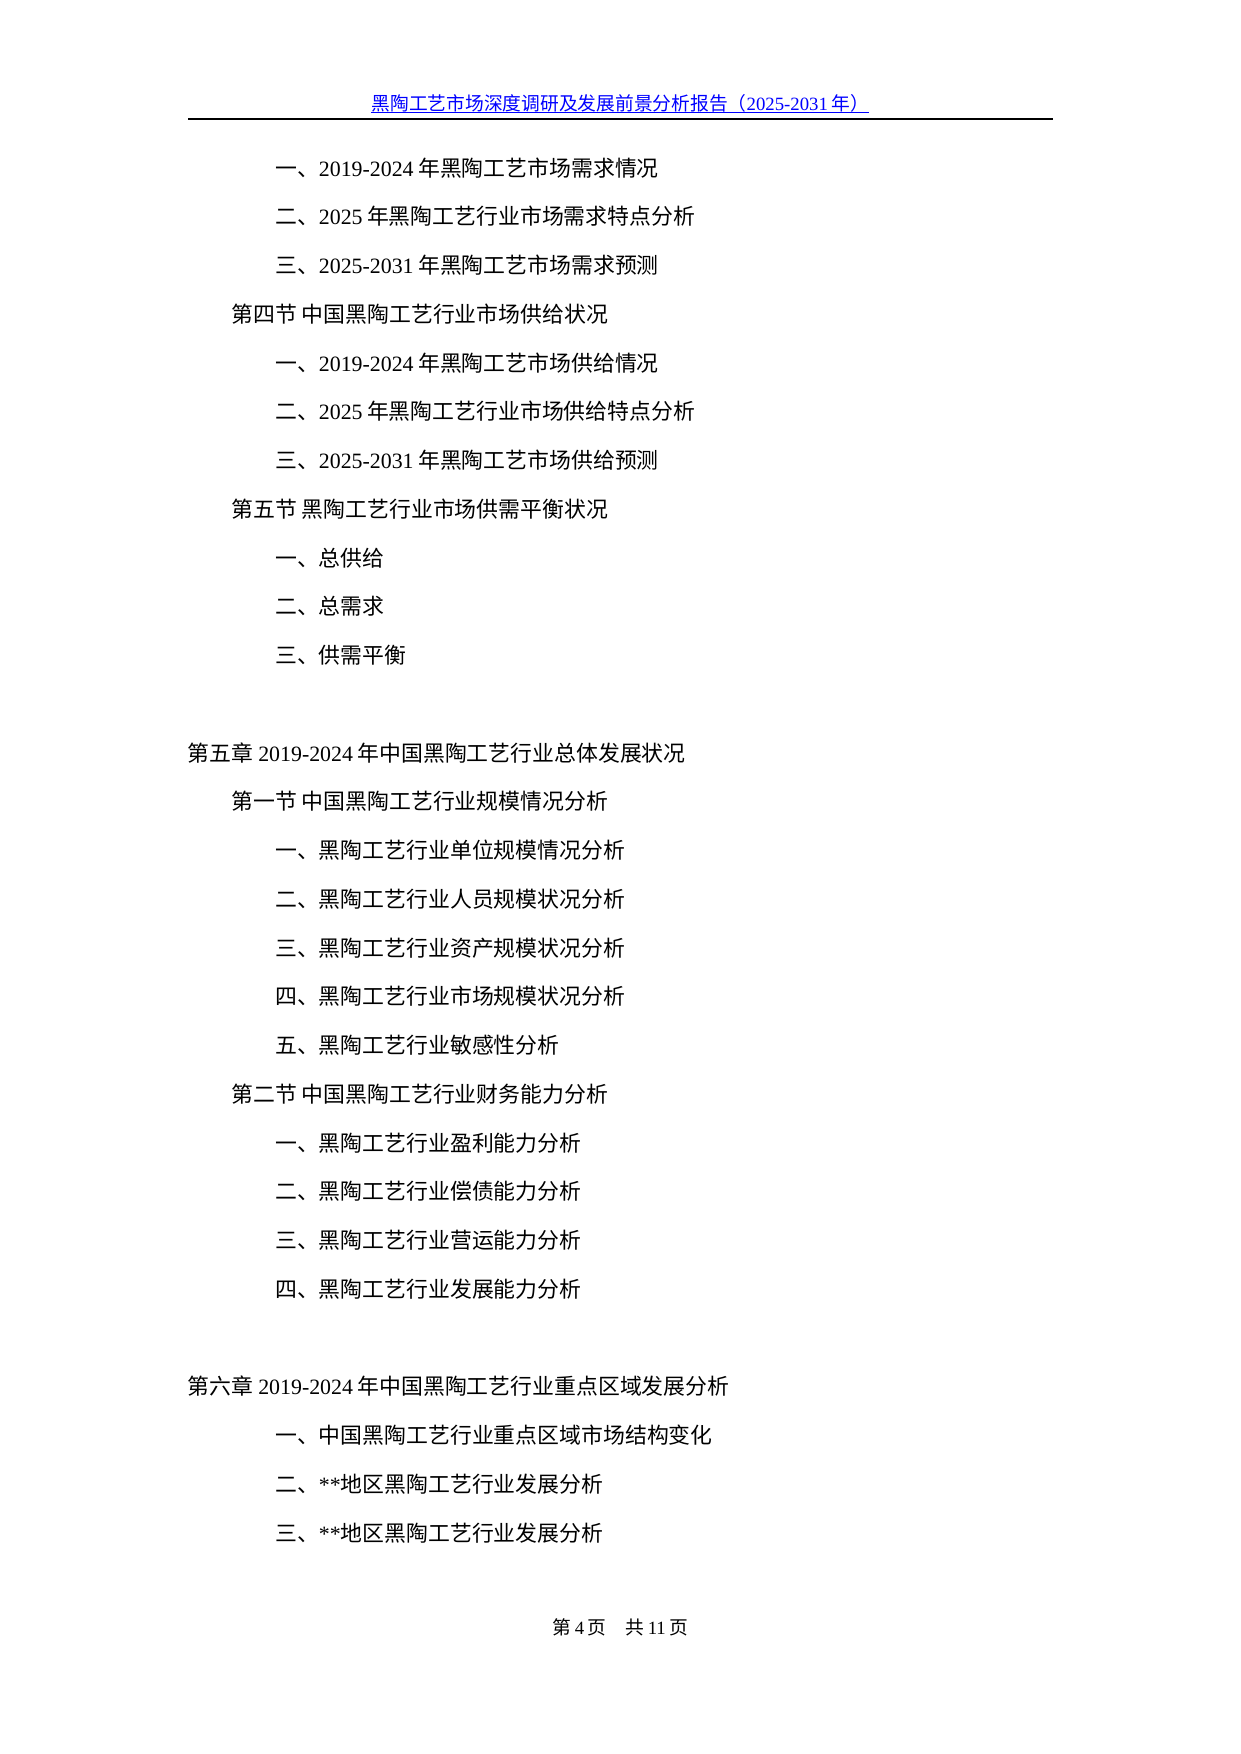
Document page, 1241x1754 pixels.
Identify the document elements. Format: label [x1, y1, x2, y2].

text [187, 150, 1053, 1548]
